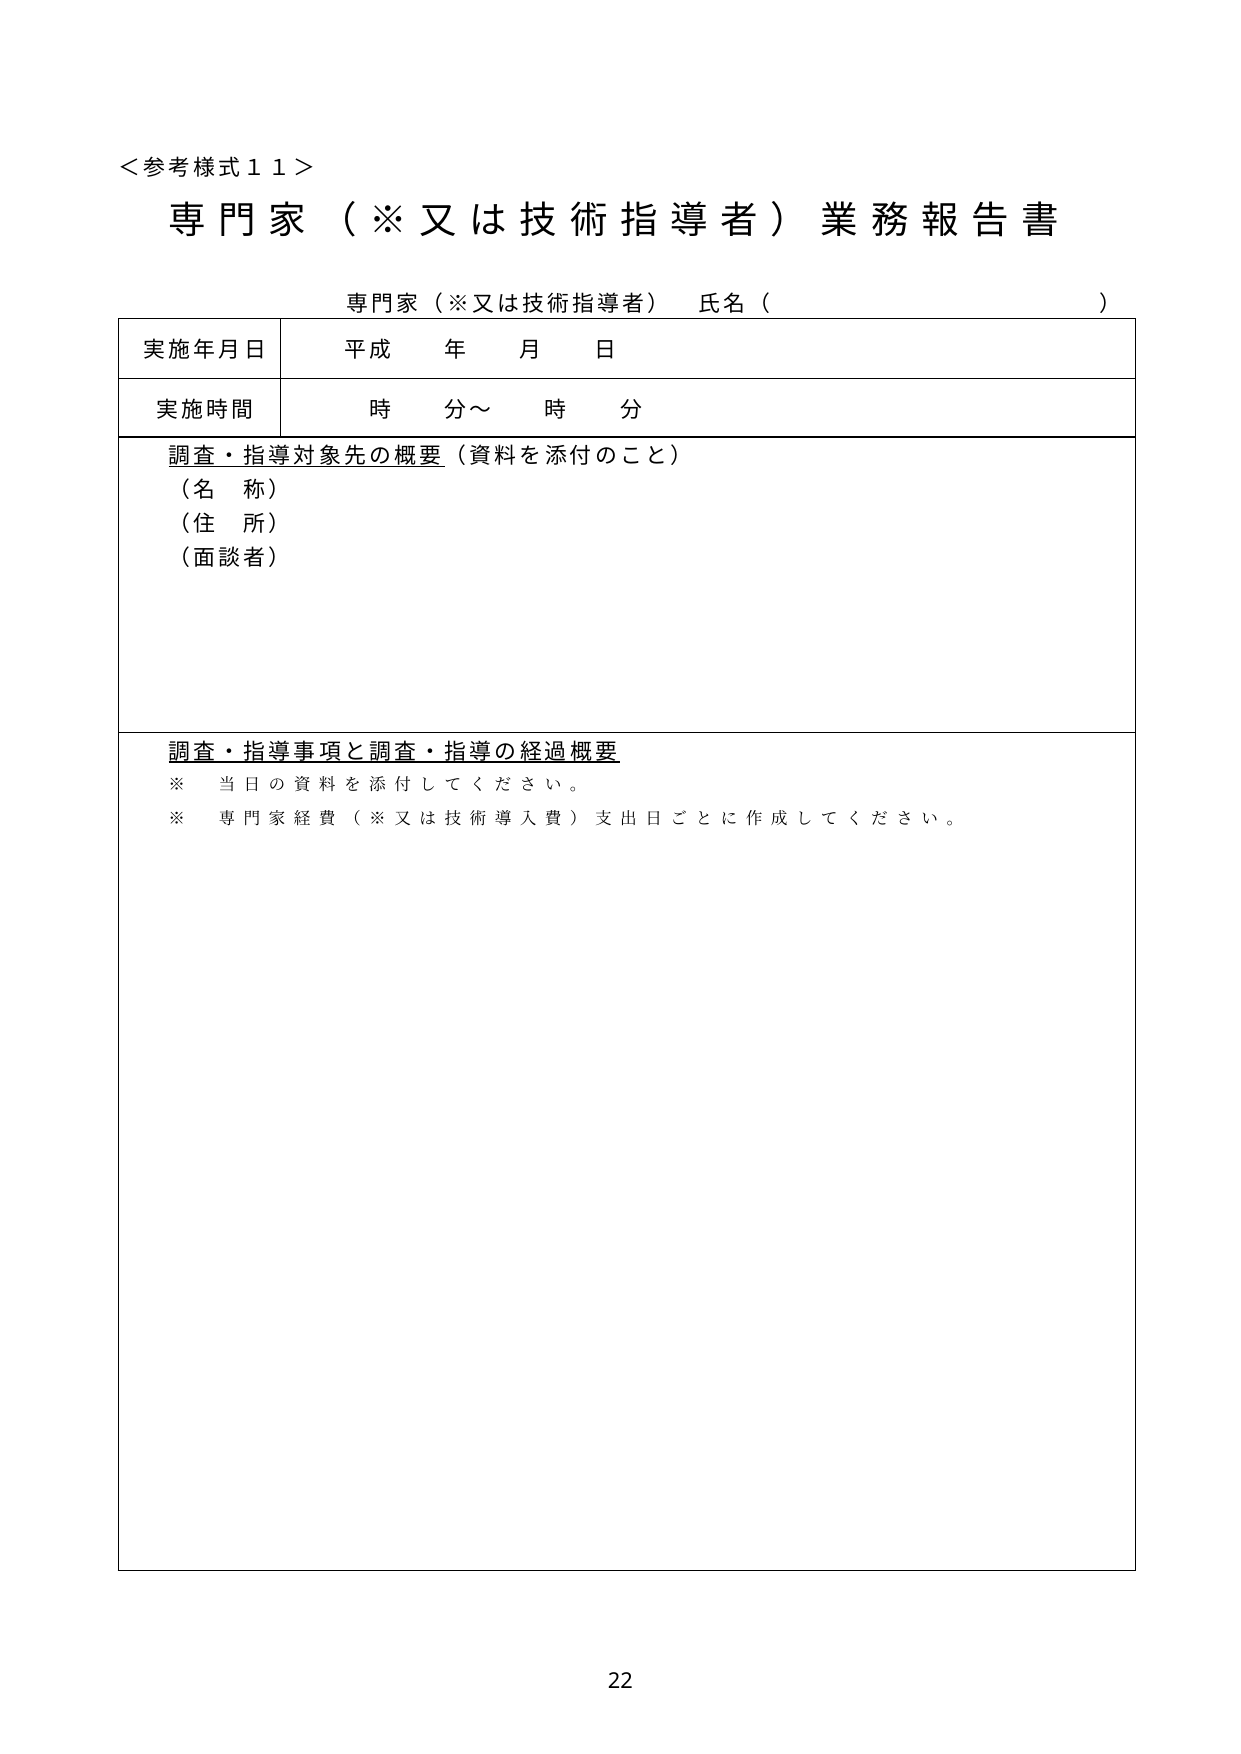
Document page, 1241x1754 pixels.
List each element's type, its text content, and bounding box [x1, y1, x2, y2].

table_cell 時 分～ 時 分 [281, 379, 1135, 436]
text ＜参考様式１１＞ [118, 149, 1122, 183]
text 専門家（※又は技術指導者）業務報告書 [118, 183, 1122, 251]
table_cell 実施年月日 [119, 319, 280, 377]
table_cell 実施時間 [119, 379, 280, 436]
table_cell 調査・指導事項と調査・指導の経過概要 ※ 当日の資料を添付してください。 ※ 専門家経費（※又は技術導入費）支出日ごとに作成してください。 [119, 733, 1135, 1570]
table_cell 平成 年 月 日 [281, 319, 1135, 377]
table_cell 調査・指導対象先の概要（資料を添付のこと） （名 称） （住 所） （面談者） [119, 438, 1135, 732]
table_header 専門家（※又は技術指導者） 氏名（ ） [118, 285, 1136, 318]
